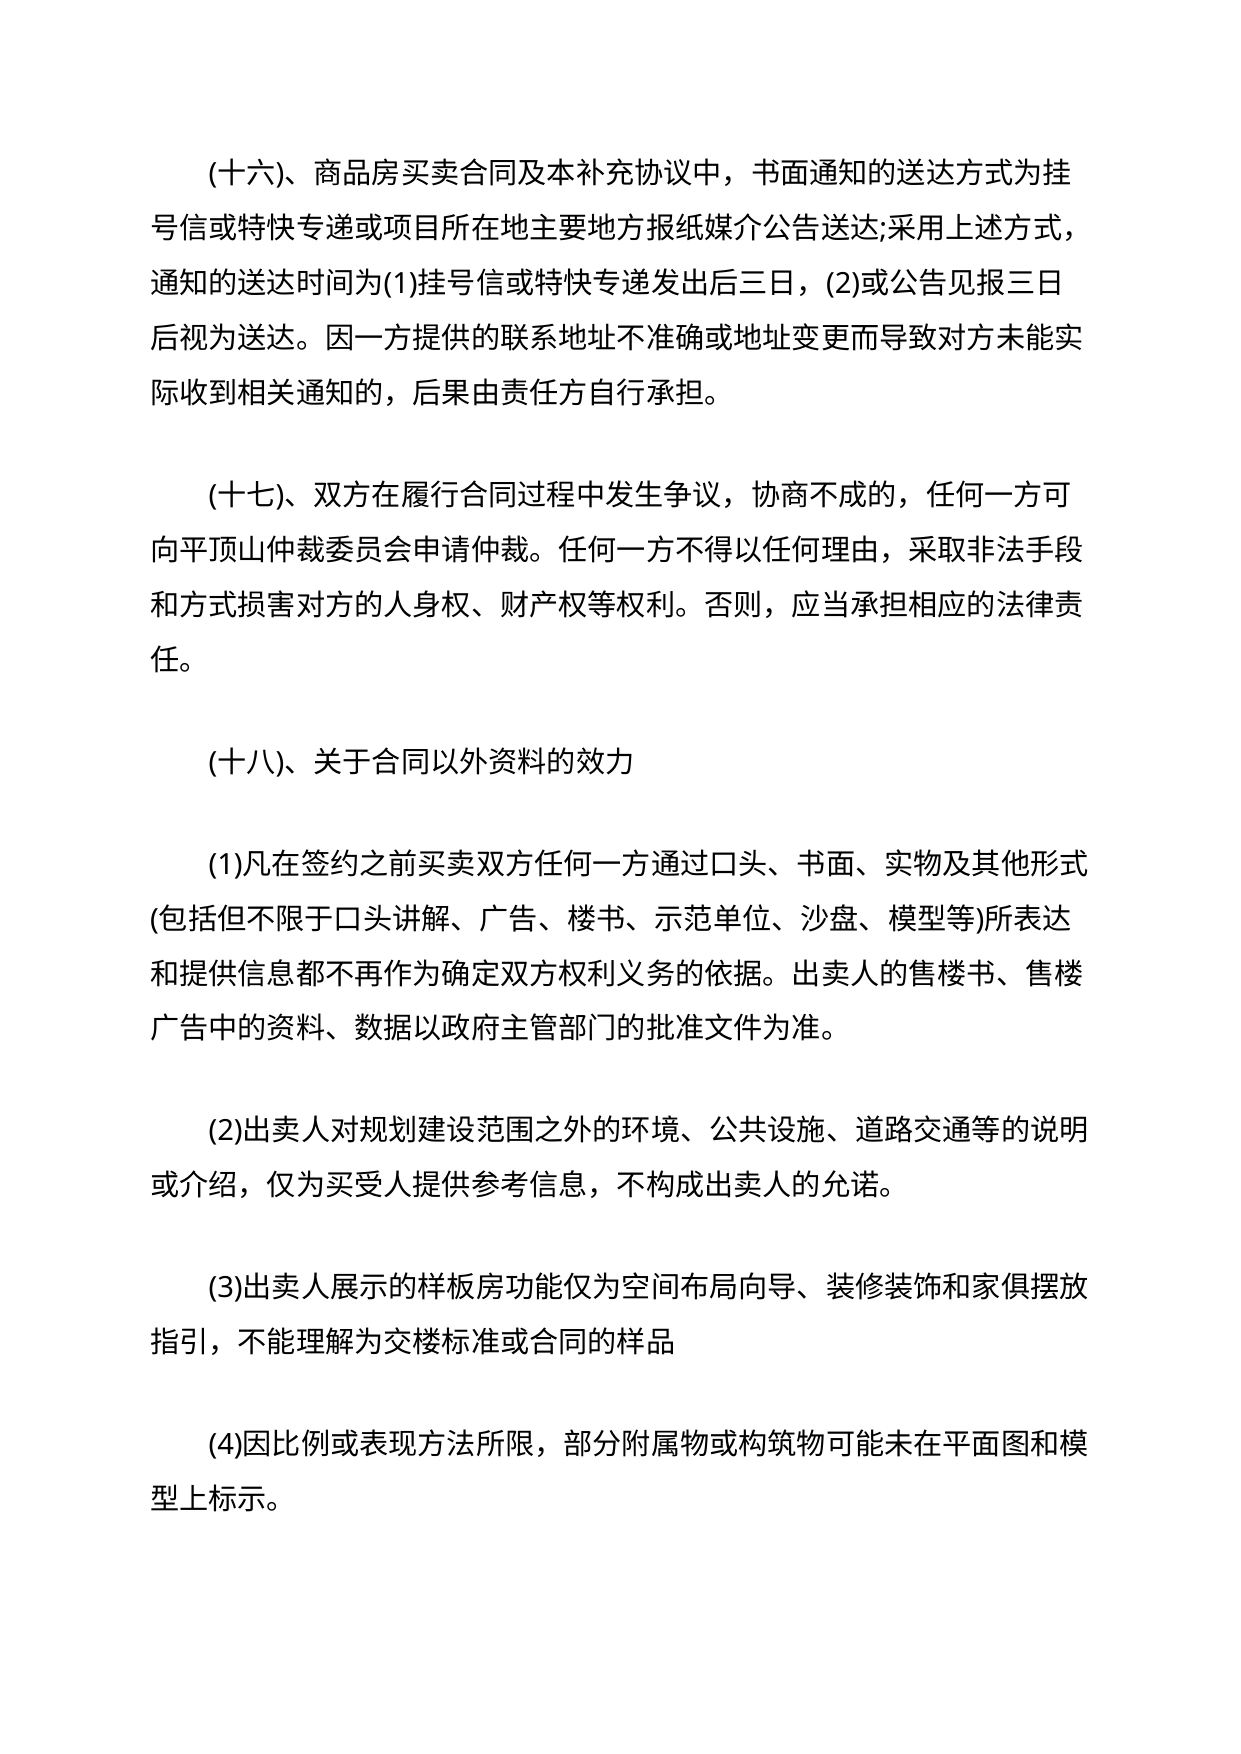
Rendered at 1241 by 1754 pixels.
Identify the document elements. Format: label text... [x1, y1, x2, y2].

text (2)出卖人对规划建设范围之外的环境、公共设施、道路交通等的说明或介绍，仅为买受人提供参考信息，不构成出卖人的允诺。 [150, 1107, 1090, 1204]
text (十八)、关于合同以外资料的效力 [150, 738, 1090, 781]
text (十六)、商品房买卖合同及本补充协议中，书面通知的送达方式为挂号信或特快专递或项目所在地主要地方报纸媒介公告送达;采用上述方式，通知的送达时间为(1)挂号信或特快专递发出后三日，(2)或公告见报三日后视为送达。因一方提供的联系地址不准确或地址变更而导致对方未能实际收到相关通知的，后果由责任方自行承担。 [150, 150, 1090, 412]
text (1)凡在签约之前买卖双方任何一方通过口头、书面、实物及其他形式(包括但不限于口头讲解、广告、楼书、示范单位、沙盘、模型等)所表达和提供信息都不再作为确定双方权利义务的依据。出卖人的售楼书、售楼广告中的资料、数据以政府主管部门的批准文件为准。 [150, 840, 1090, 1047]
text (4)因比例或表现方法所限，部分附属物或构筑物可能未在平面图和模型上标示。 [150, 1420, 1090, 1518]
text (十七)、双方在履行合同过程中发生争议，协商不成的，任何一方可向平顶山仲裁委员会申请仲裁。任何一方不得以任何理由，采取非法手段和方式损害对方的人身权、财产权等权利。否则，应当承担相应的法律责任。 [150, 472, 1090, 679]
text (3)出卖人展示的样板房功能仅为空间布局向导、装修装饰和家俱摆放指引，不能理解为交楼标准或合同的样品 [150, 1264, 1090, 1361]
